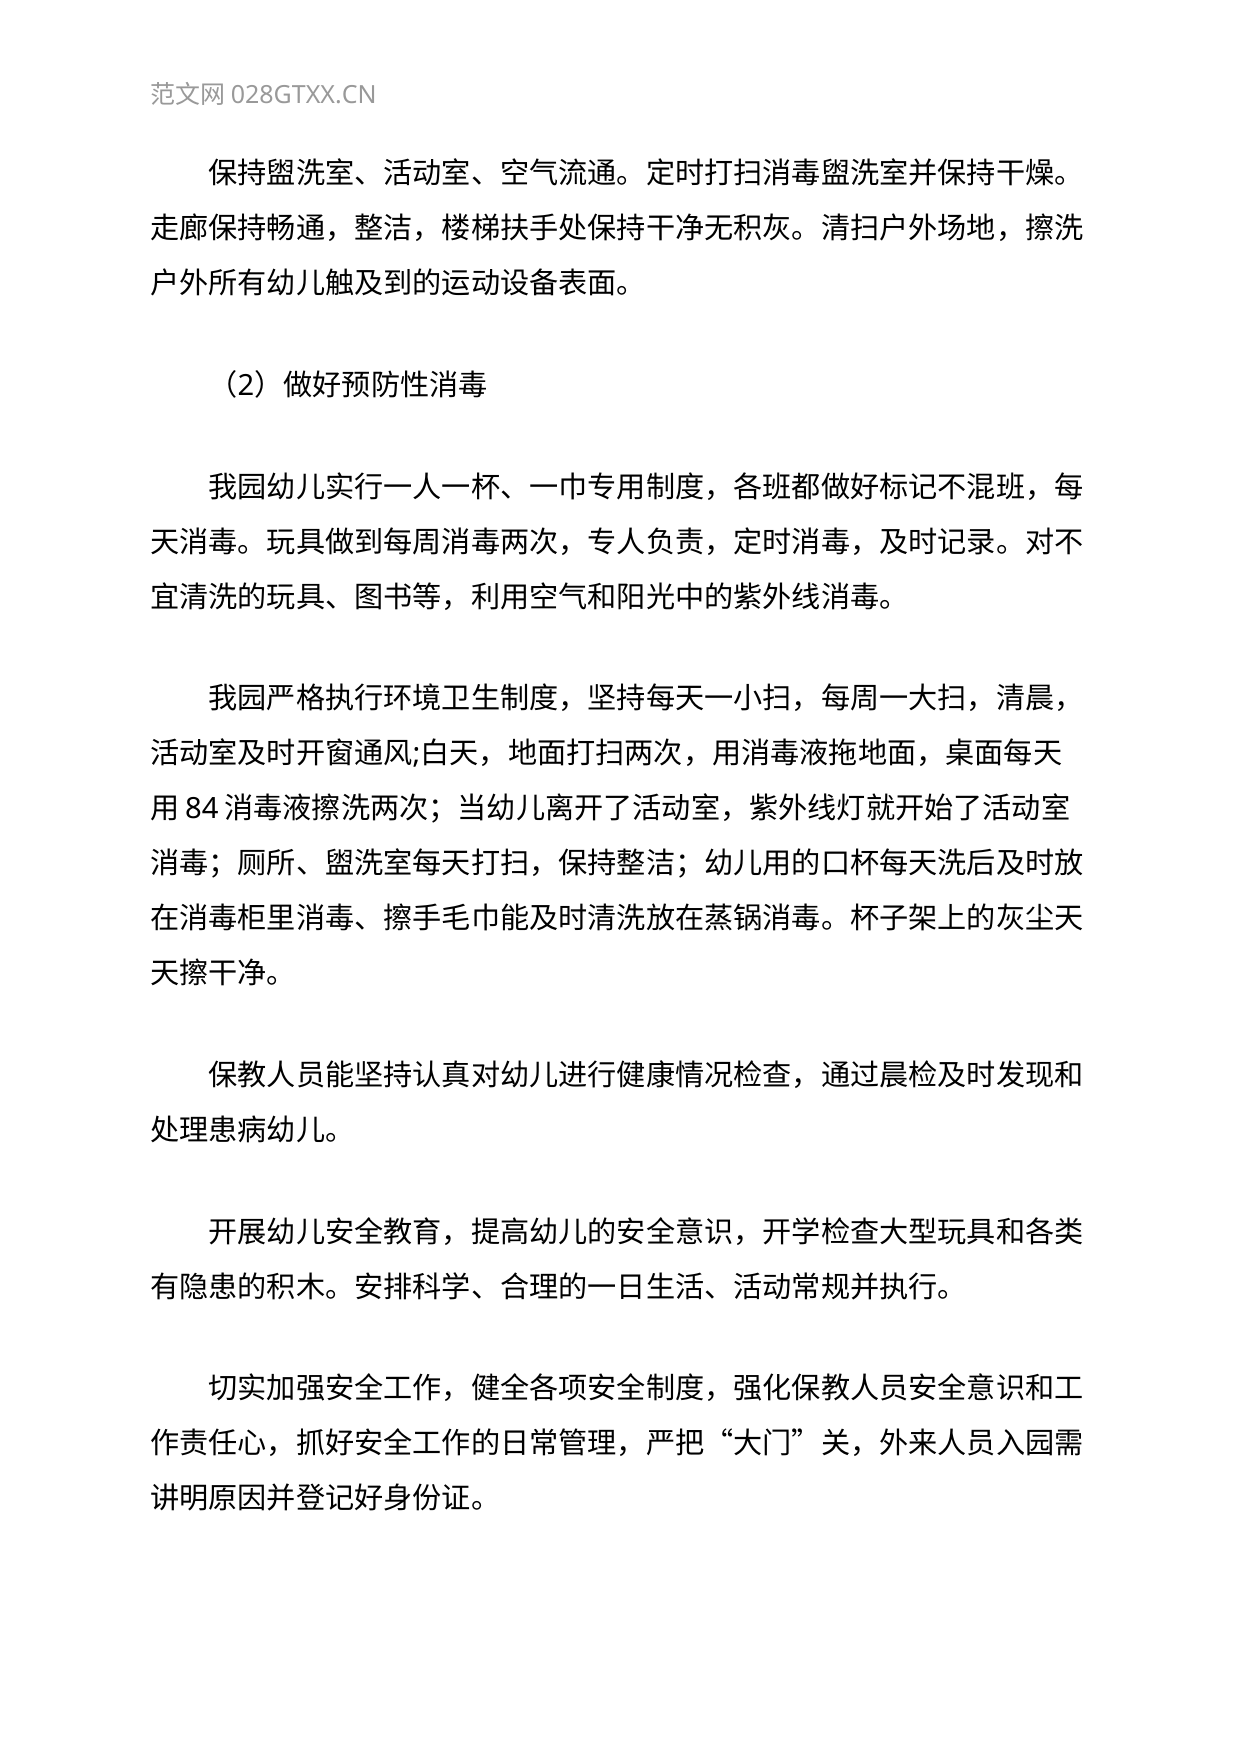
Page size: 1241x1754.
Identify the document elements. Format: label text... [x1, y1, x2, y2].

text 我园严格执行环境卫生制度，坚持每天一小扫，每周一大扫，清晨，活动室及时开窗通风;白天，地面打扫两次，用消毒液拖地面，桌面每天用84消毒液擦洗两次；当幼儿离开了活动室，紫外线灯就开始了活动室消毒；厕所、盥洗室每天打扫，保持整洁；幼儿用的口杯每天洗后及时放在消毒柜里消毒、擦手毛巾能及时清洗放在蒸锅消毒。杯子架上的灰尘天天擦干净。 [150, 675, 1090, 992]
text 切实加强安全工作，健全各项安全制度，强化保教人员安全意识和工作责任心，抓好安全工作的日常管理，严把“大门”关，外来人员入园需讲明原因并登记好身份证。 [150, 1365, 1090, 1517]
text 保持盥洗室、活动室、空气流通。定时打扫消毒盥洗室并保持干燥。走廊保持畅通，整洁，楼梯扶手处保持干净无积灰。清扫户外场地，擦洗户外所有幼儿触及到的运动设备表面。 [150, 150, 1090, 302]
text 我园幼儿实行一人一杯、一巾专用制度，各班都做好标记不混班，每天消毒。玩具做到每周消毒两次，专人负责，定时消毒，及时记录。对不宜清洗的玩具、图书等，利用空气和阳光中的紫外线消毒。 [150, 463, 1090, 616]
text 开展幼儿安全教育，提高幼儿的安全意识，开学检查大型玩具和各类有隐患的积木。安排科学、合理的一日生活、活动常规并执行。 [150, 1208, 1090, 1305]
text 保教人员能坚持认真对幼儿进行健康情况检查，通过晨检及时发现和处理患病幼儿。 [150, 1052, 1090, 1149]
text （2）做好预防性消毒 [150, 362, 1090, 404]
